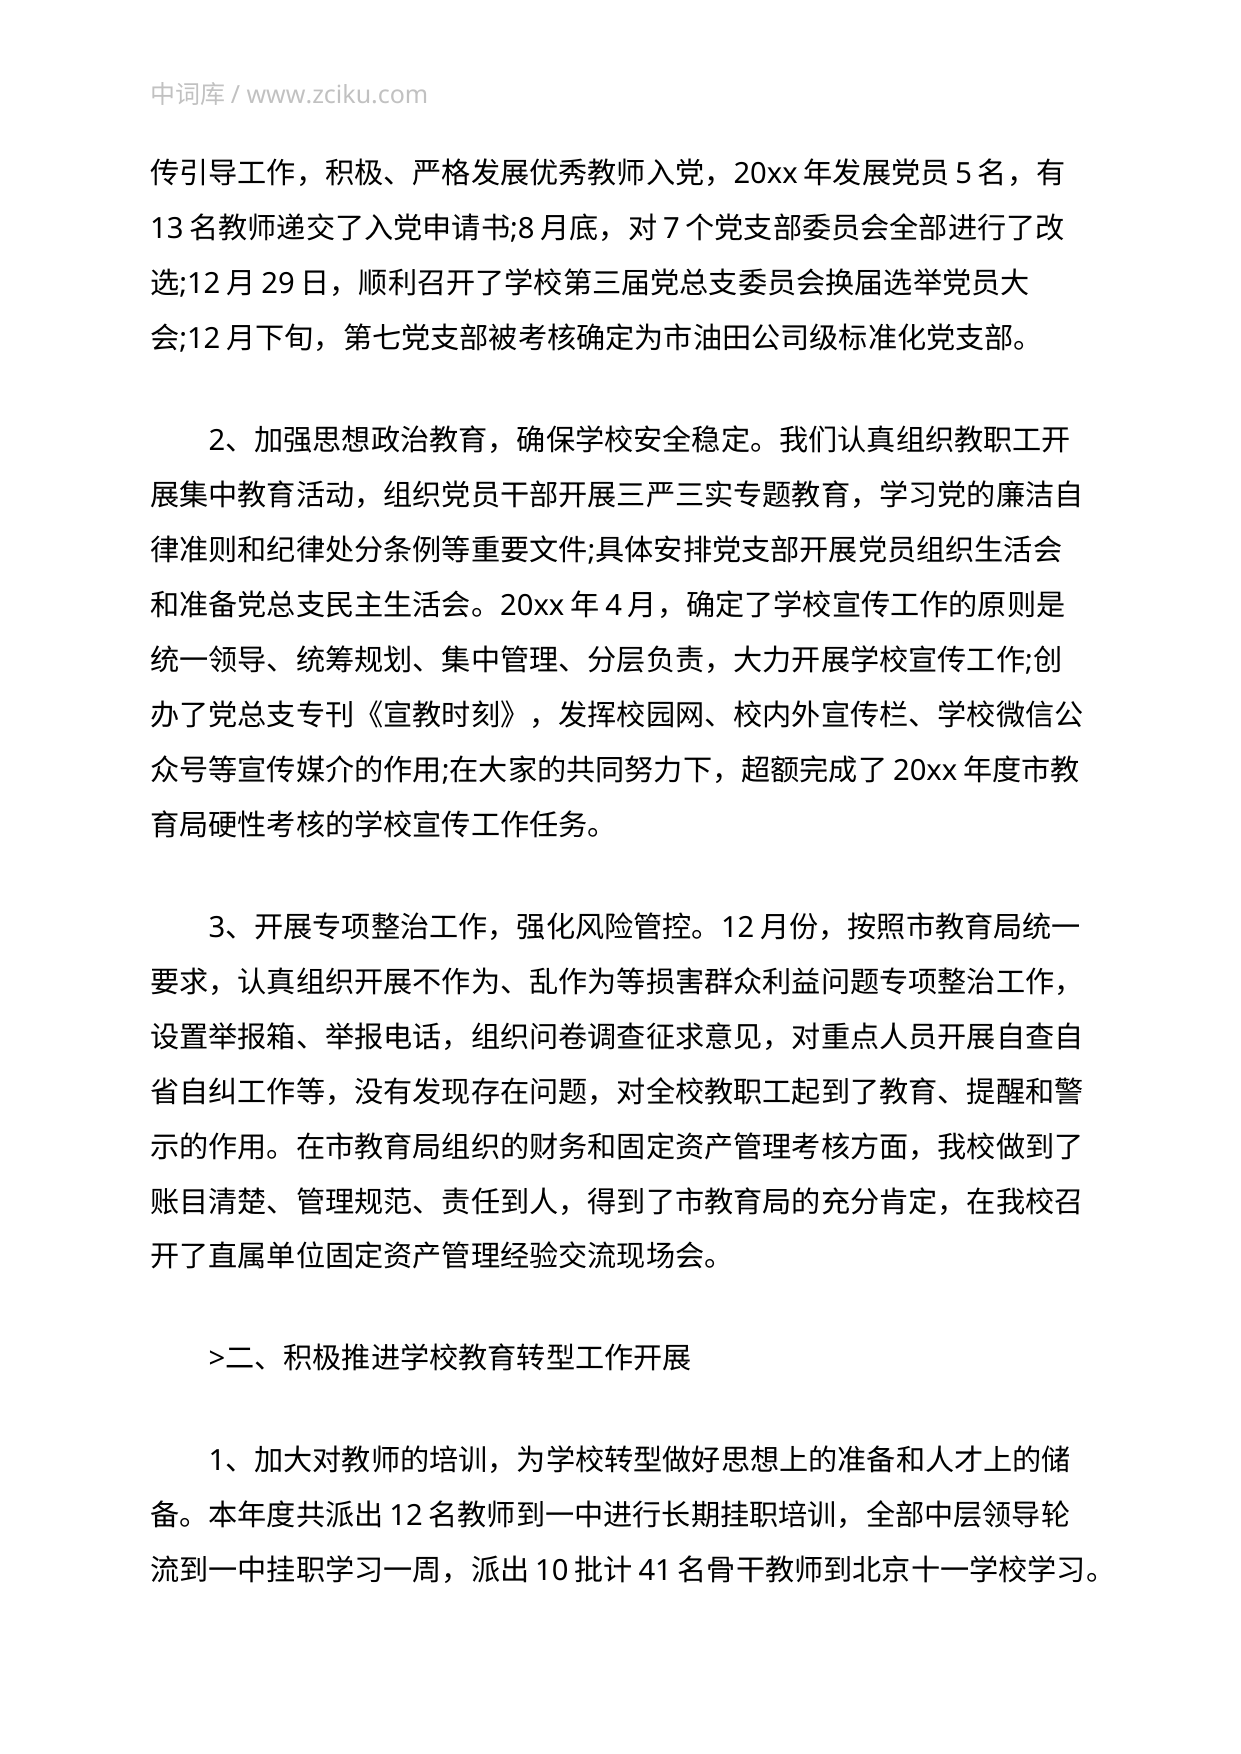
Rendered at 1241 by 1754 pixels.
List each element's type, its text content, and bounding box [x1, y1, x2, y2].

text >二、积极推进学校教育转型工作开展 [150, 1335, 1090, 1377]
text 3、开展专项整治工作，强化风险管控。12月份，按照市教育局统一要求，认真组织开展不作为、乱作为等损害群众利益问题专项整治工作，设置举报箱、举报电话，组织问卷调查征求意见，对重点人员开展自查自省自纠工作等，没有发现存在问题，对全校教职工起到了教育、提醒和警示的作用。在市教育局组织的财务和固定资产管理考核方面，我校做到了账目清楚、管理规范、责任到人，得到了市教育局的充分肯定，在我校召开了直属单位固定资产管理经验交流现场会。 [150, 903, 1090, 1275]
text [150, 1437, 1090, 1589]
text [150, 150, 1090, 357]
text 2、加强思想政治教育，确保学校安全稳定。我们认真组织教职工开展集中教育活动，组织党员干部开展三严三实专题教育，学习党的廉洁自律准则和纪律处分条例等重要文件;具体安排党支部开展党员组织生活会和准备党总支民主生活会。20xx年4月，确定了学校宣传工作的原则是统一领导、统筹规划、集中管理、分层负责，大力开展学校宣传工作;创办了党总支专刊《宣教时刻》，发挥校园网、校内外宣传栏、学校微信公众号等宣传媒介的作用;在大家的共同努力下，超额完成了20xx年度市教育局硬性考核的学校宣传工作任务。 [150, 417, 1090, 844]
